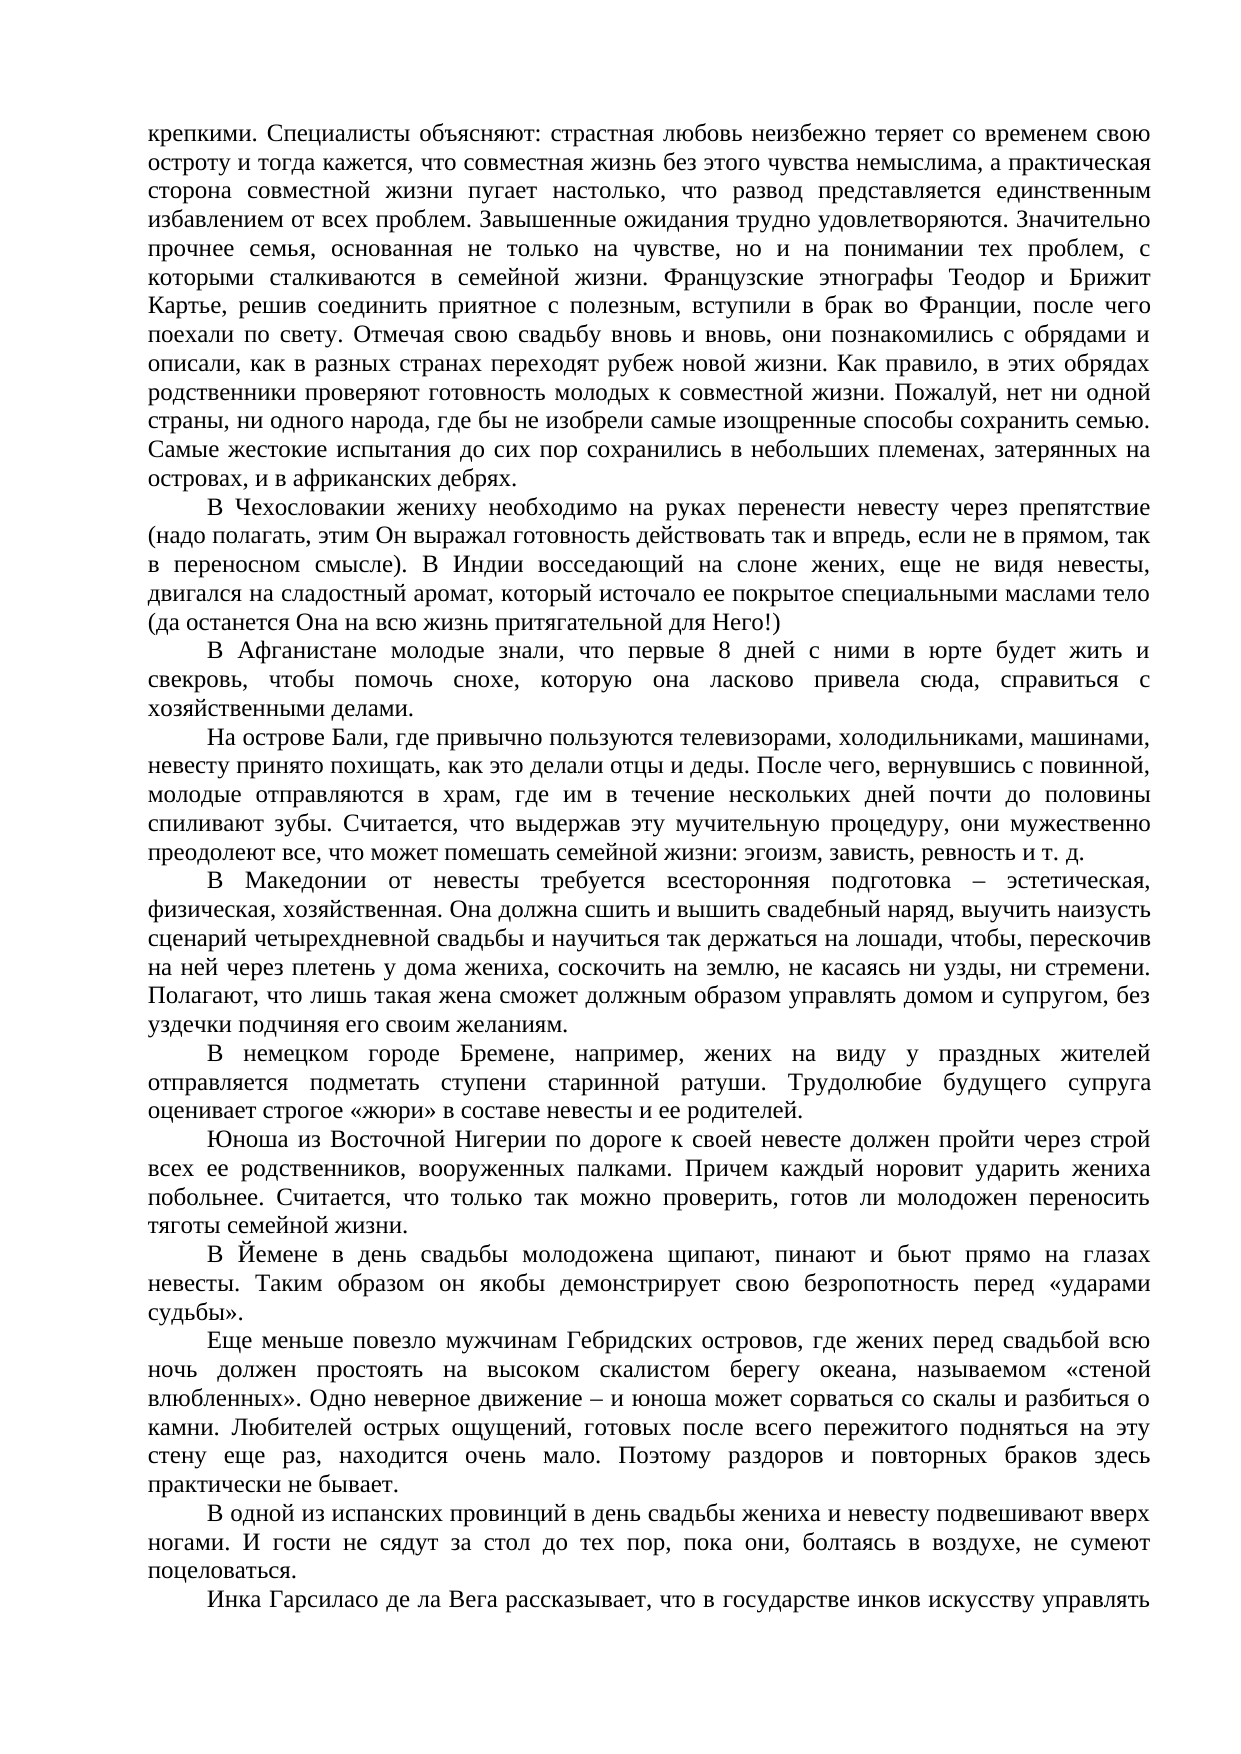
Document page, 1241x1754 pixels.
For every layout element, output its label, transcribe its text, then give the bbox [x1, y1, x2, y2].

text В Йемене в день свадьбы молодожена щипают, пинают и бьют прямо на глазах невесты. Таким образом он якобы демонстрирует свою безропотность перед «ударами судьбы». [148, 1239, 1152, 1326]
text В немецком городе Бремене, например, жених на виду у праздных жителей отправляется подметать ступени старинной ратуши. Трудолюбие будущего супруга оценивает строгое «жюри» в составе невесты и ее родителей. [148, 1038, 1152, 1124]
text На острове Бали, где привычно пользуются телевизорами, холодильниками, машинами, невесту принято похищать, как это делали отцы и деды. После чего, вернувшись с повинной, молодые отправляются в храм, где им в течение нескольких дней почти до половины спиливают зубы. Считается, что выдержав эту мучительную процедуру, они мужественно преодолеют все, что может помешать семейной жизни: эгоизм, зависть, ревность и т. д. [148, 722, 1152, 866]
text В Македонии от невесты требуется всесторонняя подготовка – эстетическая, физическая, хозяйственная. Она должна сшить и вышить свадебный наряд, выучить наизусть сценарий четырехдневной свадьбы и научиться так держаться на лошади, чтобы, перескочив на ней через плетень у дома жениха, соскочить на землю, не касаясь ни узды, ни стремени. Полагают, что лишь такая жена сможет должным образом управлять домом и супругом, без уздечки подчиняя его своим желаниям. [148, 866, 1152, 1038]
text В одной из испанских провинций в день свадьбы жениха и невесту подвешивают вверх ногами. И гости не сядут за стол до тех пор, пока они, болтаясь в воздухе, не сумеют поцеловаться. [148, 1498, 1152, 1584]
text Еще меньше повезло мужчинам Гебридских островов, где жених перед свадьбой всю ночь должен простоять на высоком скалистом берегу океана, называемом «стеной влюбленных». Одно неверное движение – и юноша может сорваться со скалы и разбиться о камни. Любителей острых ощущений, готовых после всего пережитого подняться на эту стену еще раз, находится очень мало. Поэтому раздоров и повторных браков здесь практически не бывает. [148, 1326, 1152, 1498]
text В Чехословакии жениху необходимо на руках перенести невесту через препятствие (надо полагать, этим Он выражал готовность действовать так и впредь, если не в прямом, так в переносном смысле). В Индии восседающий на слоне жених, еще не видя невесты, двигался на сладостный аромат, который источало ее покрытое специальными маслами тело (да останется Она на всю жизнь притягательной для Него!) [148, 492, 1152, 636]
text В Афганистане молодые знали, что первые 8 дней с ними в юрте будет жить и свекровь, чтобы помочь снохе, которую она ласково привела сюда, справиться с хозяйственными делами. [148, 636, 1152, 722]
text Юноша из Восточной Нигерии по дороге к своей невесте должен пройти через строй всех ее родственников, вооруженных палками. Причем каждый норовит ударить жениха побольнее. Считается, что только так можно проверить, готов ли молодожен переносить тяготы семейной жизни. [148, 1124, 1152, 1239]
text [148, 1584, 1152, 1613]
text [148, 118, 1152, 492]
